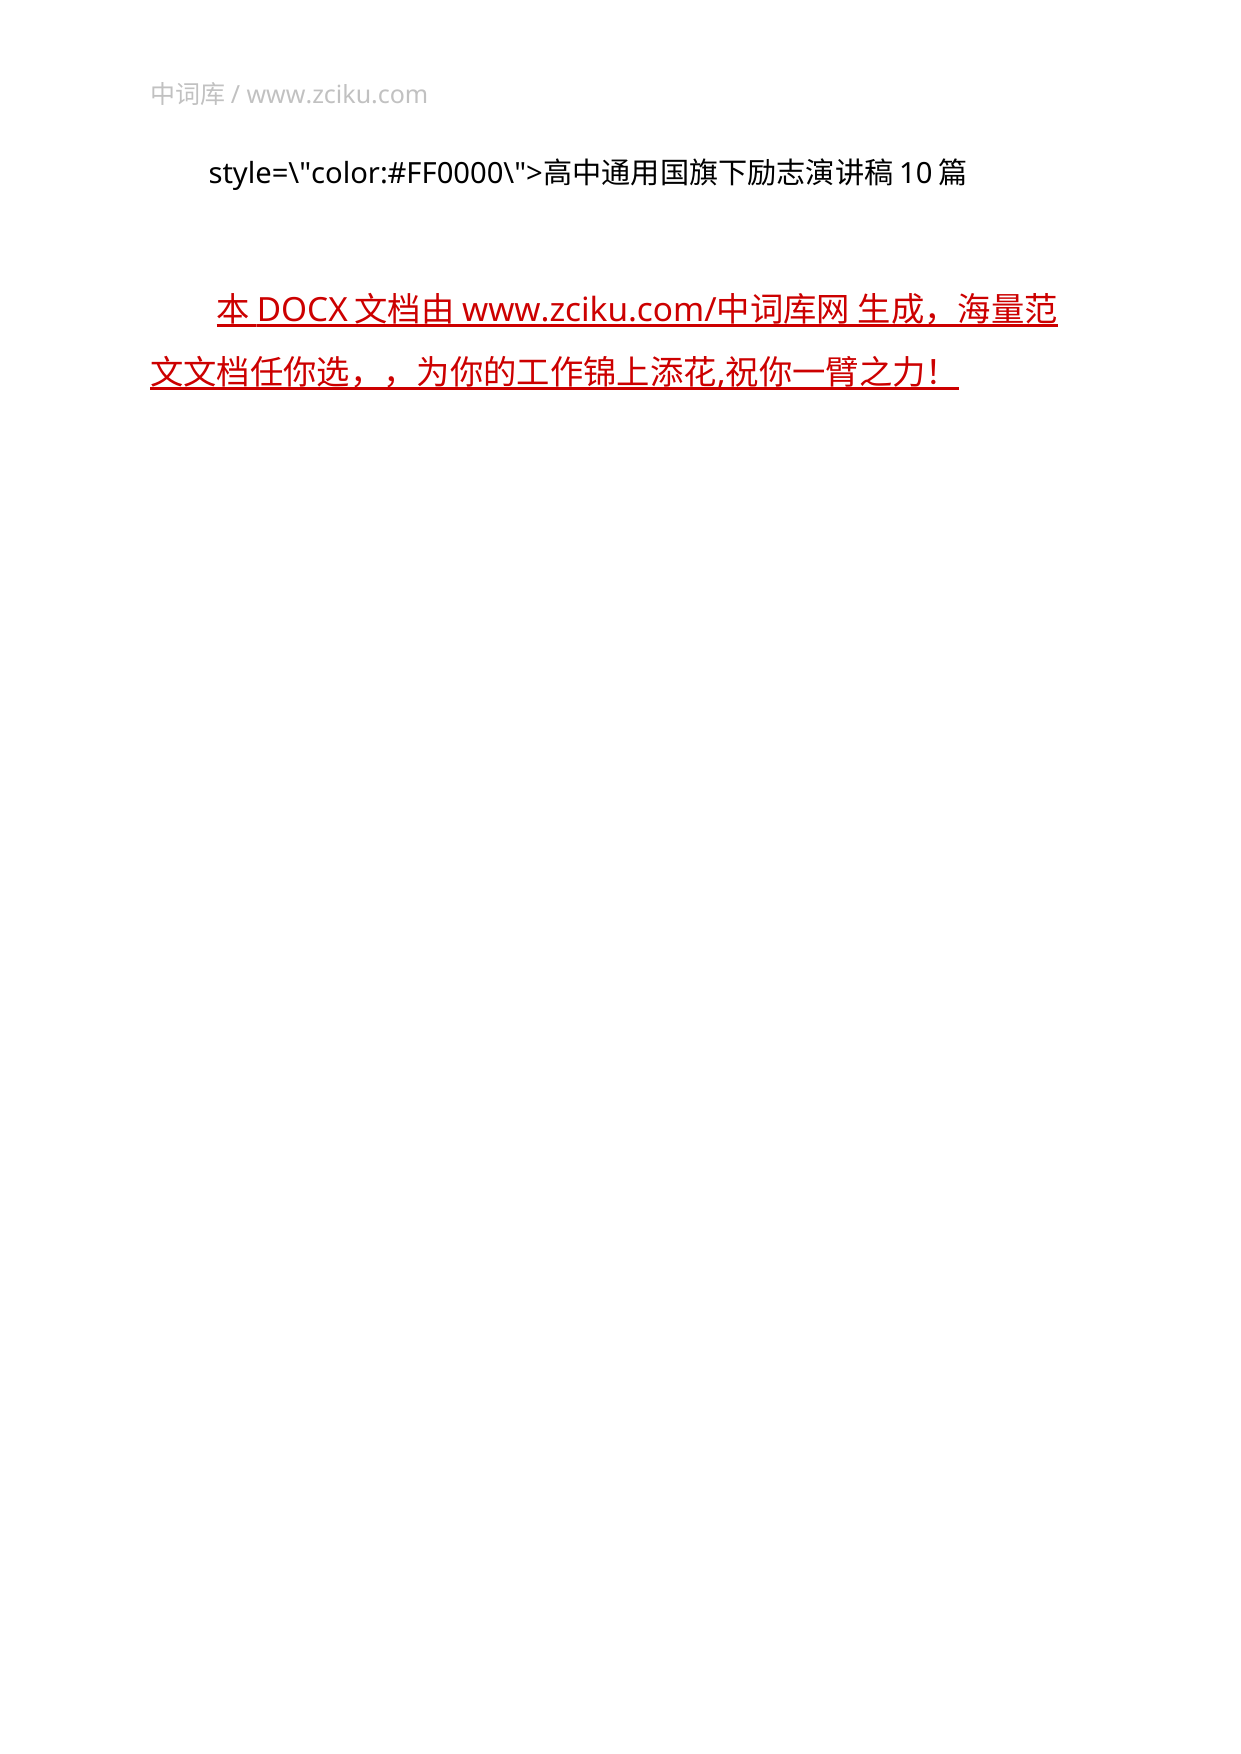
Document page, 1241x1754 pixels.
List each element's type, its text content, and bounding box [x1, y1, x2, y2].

text style=\"color:#FF0000\">高中通用国旗下励志演讲稿10篇 [150, 150, 1090, 192]
text 本DOCX文档由 www.zciku.com/中词库网 生成，海量范文文档任你选，，为你的工作锦上添花,祝你一臂之力！ [150, 283, 1090, 394]
